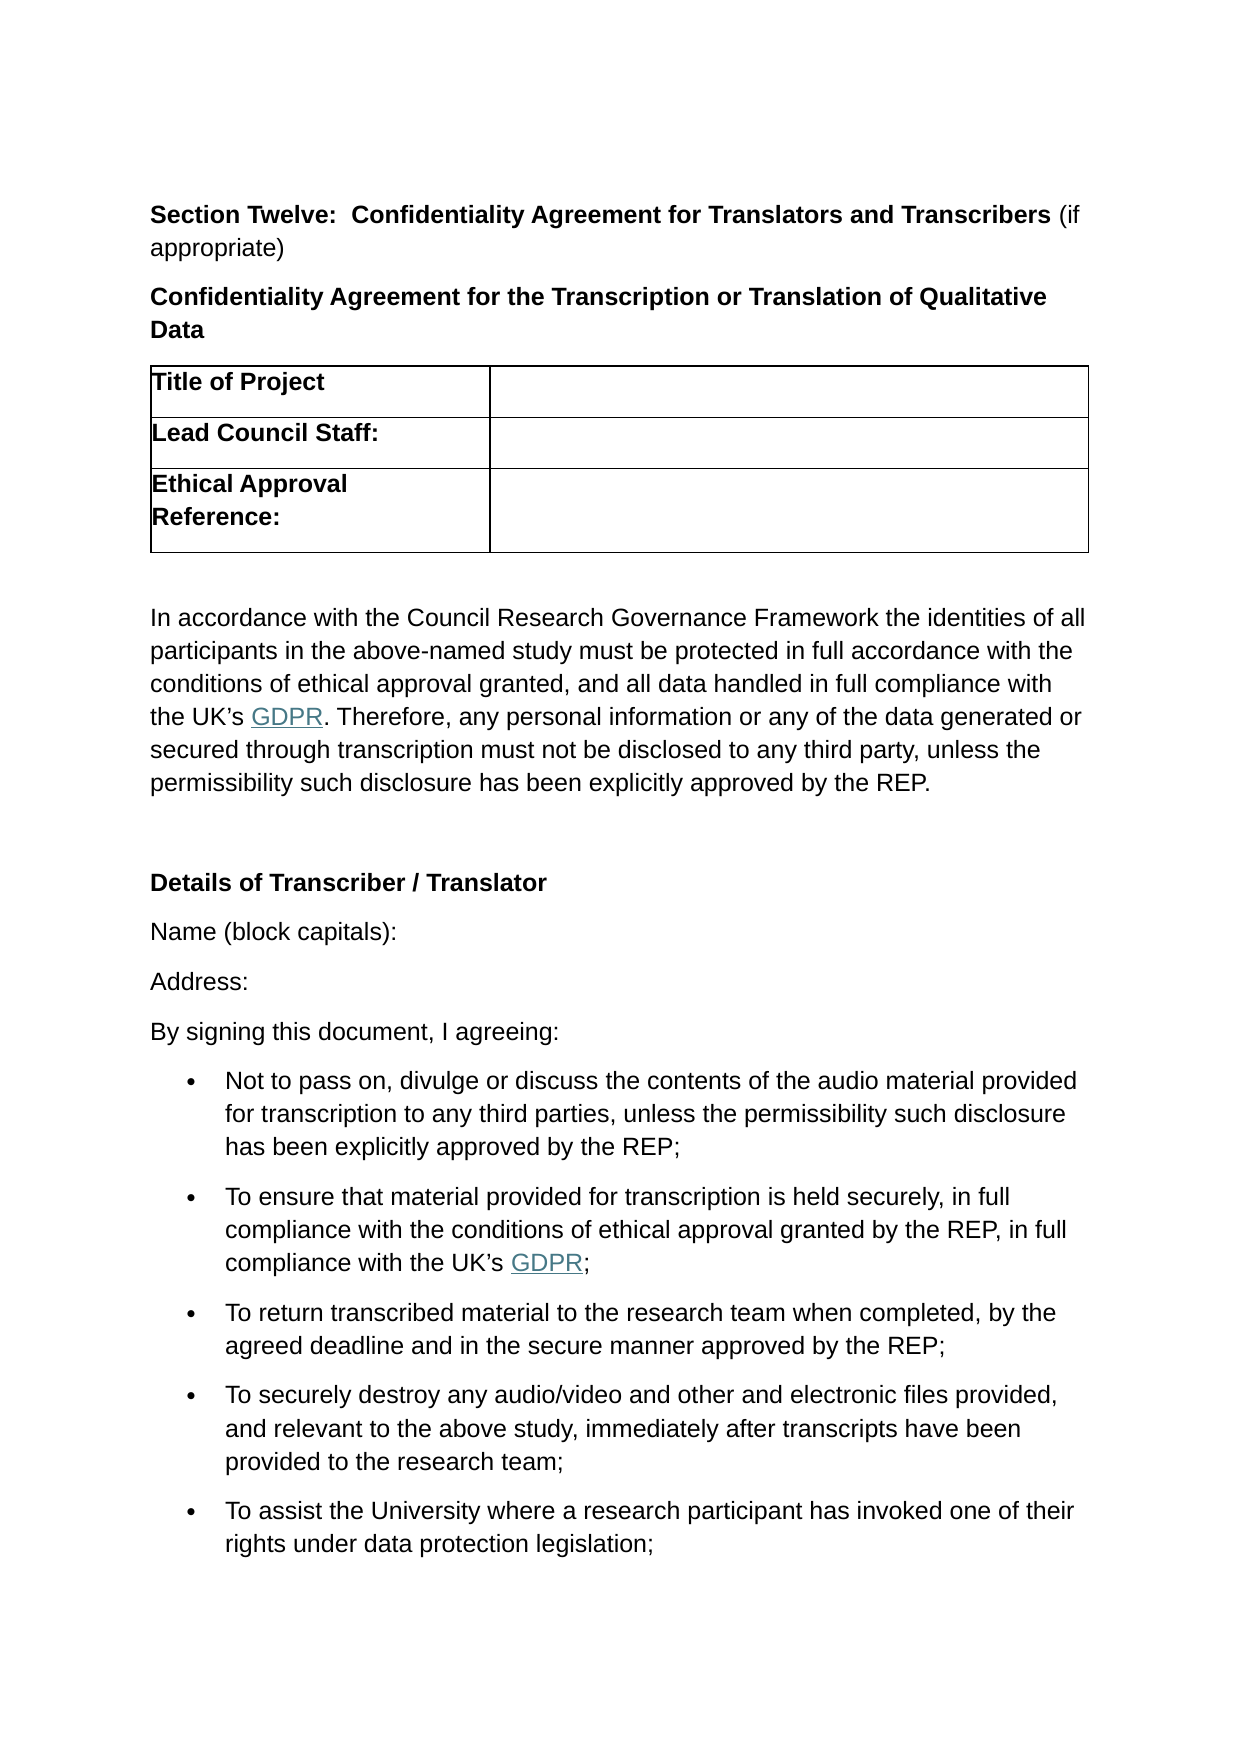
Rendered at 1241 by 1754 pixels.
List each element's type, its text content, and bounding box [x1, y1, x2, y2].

text In accordance with the Council Research Governance Framework the identities of all participants in the above-named study must be protected in full accordance with the conditions of ethical approval granted, and all data handled in full compliance with the UK’s GDPR. Therefore, any personal information or any of the data generated or secured through transcription must not be disclosed to any third party, unless the permissibility such disclosure has been explicitly approved by the REP. [150, 603, 1090, 797]
table_cell [491, 469, 1088, 552]
list To return transcribed material to the research team when completed, by the agreed deadline and in the secure manner approved by the REP; [187, 1298, 1090, 1359]
list To ensure that material provided for transcription is held securely, in full compliance with the conditions of ethical approval granted by the REP, in full compliance with the UK’s GDPR; [187, 1182, 1090, 1277]
text Name (block capitals): [150, 917, 1090, 946]
text Section Twelve: Confidentiality Agreement for Translators and Transcribers (if appropriate) [150, 200, 1090, 261]
table_cell Lead Council Staff: [152, 418, 489, 468]
table_cell Ethical Approval Reference: [152, 469, 489, 552]
list Not to pass on, divulge or discuss the contents of the audio material provided for transcription to any third parties, unless the permissibility such disclosure has been explicitly approved by the REP; [187, 1066, 1090, 1161]
text Details of Transcriber / Translator [150, 868, 1090, 896]
table_header [491, 367, 1088, 416]
text Address: [150, 967, 1090, 996]
list To assist the University where a research participant has invoked one of their rights under data protection legislation; [187, 1496, 1090, 1558]
list To securely destroy any audio/video and other and electronic files provided, and relevant to the above study, immediately after transcripts have been provided to the research team; [187, 1381, 1090, 1475]
table_header Title of Project [152, 367, 489, 416]
text Confidentiality Agreement for the Transcription or Translation of Qualitative Data [150, 282, 1090, 344]
text By signing this document, I agreeing: [150, 1017, 1090, 1045]
table_cell [491, 418, 1088, 468]
